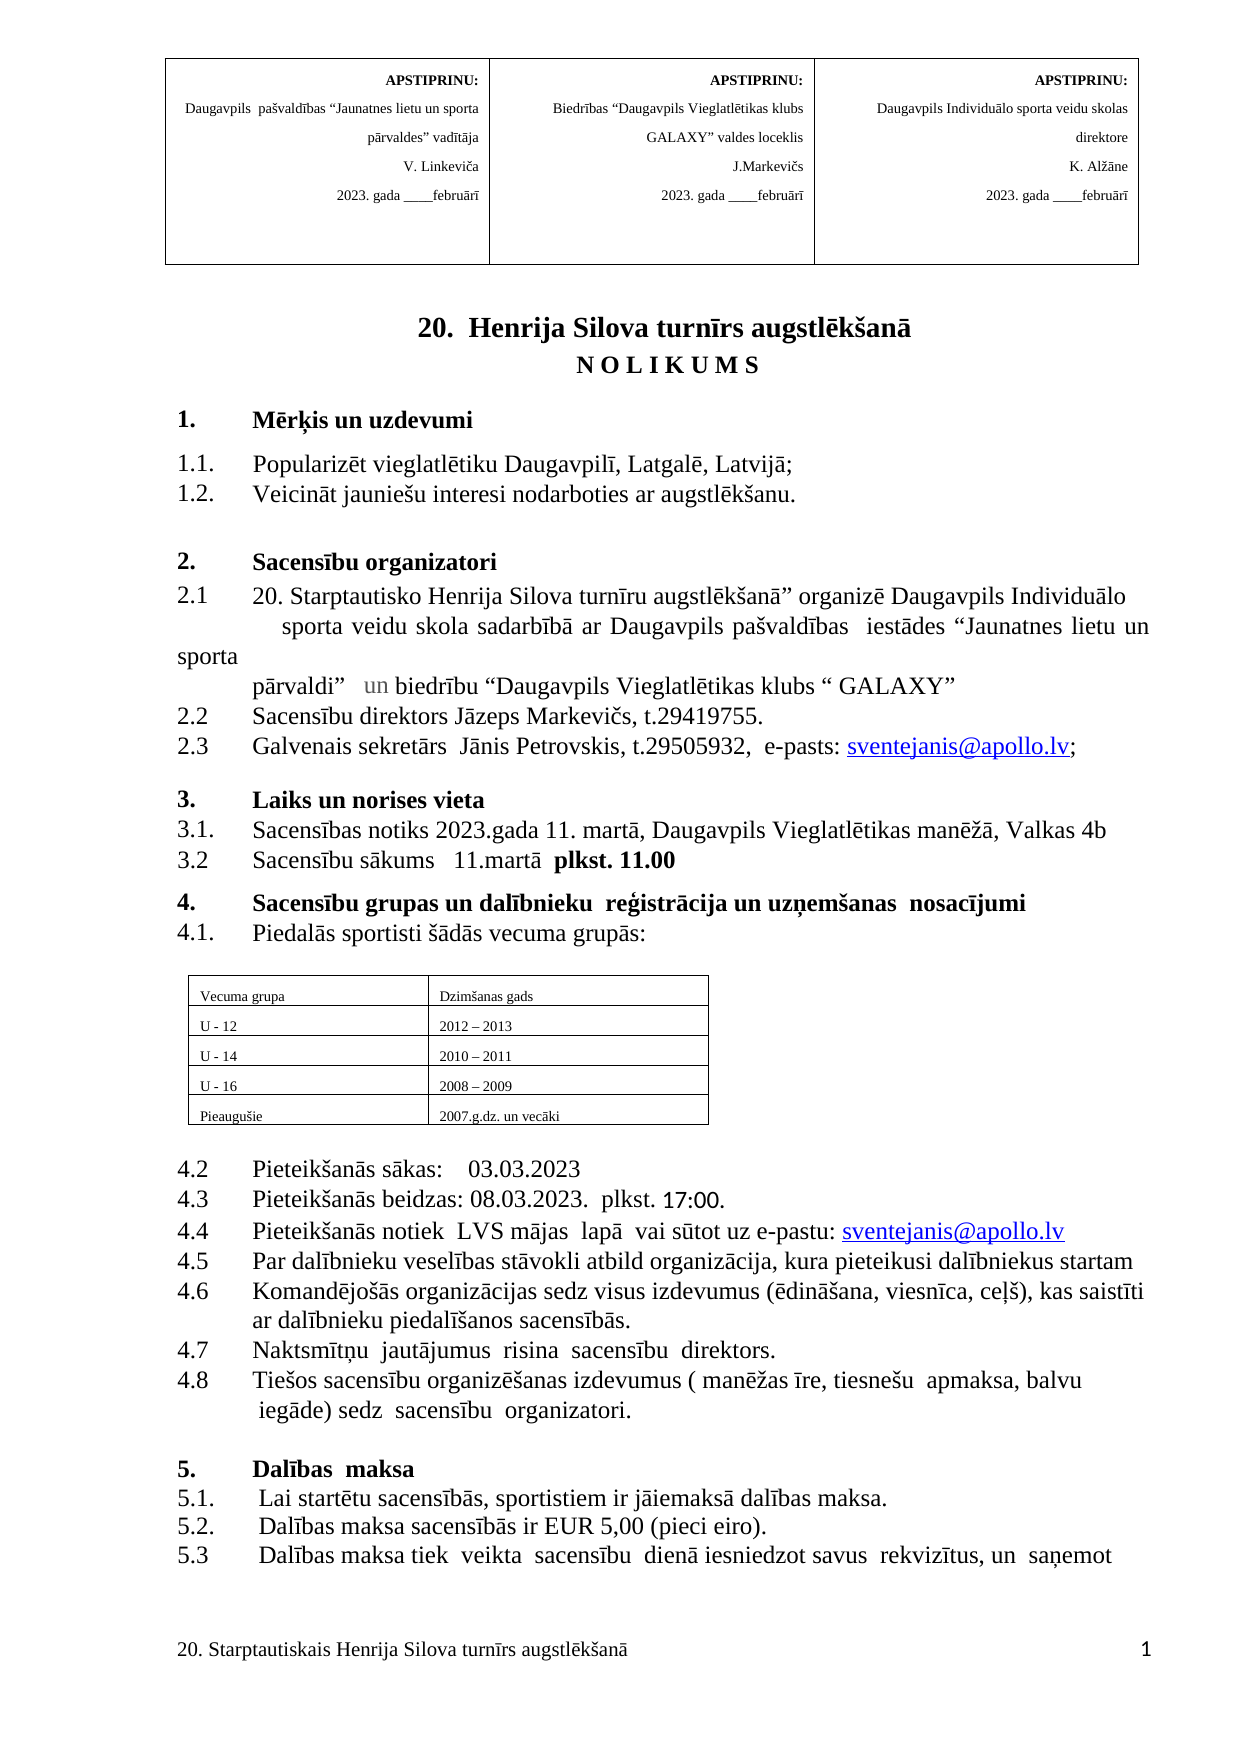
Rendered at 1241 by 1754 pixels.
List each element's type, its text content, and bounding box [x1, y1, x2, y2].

text pārvaldi” un biedrību “Daugavpils Vieglatlētikas klubs “ GALAXY” [177, 670, 1152, 700]
text 2.3 Galvenais sekretārs Jānis Petrovskis, t.29505932, e-pasts: sventejanis@apollo.lv; [177, 729, 1152, 759]
list Sacensību organizatori [177, 546, 1152, 576]
text 4.6 Komandējošās organizācijas sedz visus izdevumus (ēdināšana, viesnīca, ceļš), kas saistīti [177, 1274, 1152, 1304]
text 5. Dalības maksa [177, 1453, 1152, 1483]
text 4.7 Naktsmītņu jautājumus risina sacensību direktors. [177, 1334, 1152, 1364]
list Laiks un norises vieta [177, 784, 1152, 814]
text ar dalībnieku piedalīšanos sacensībās. [177, 1304, 1152, 1334]
text 20. Henrija Silova turnīrs augstlēkšanā [177, 309, 1152, 343]
table_header APSTIPRINU: Daugavpils pašvaldības “Jaunatnes lietu un sporta pārvaldes” vadītāja V. Linkeviča 2023. gada ____februārī [166, 59, 489, 264]
text 4.5 Par dalībnieku veselības stāvokli atbild organizācija, kura pieteikusi dalībniekus startam [177, 1245, 1152, 1274]
table_header [177, 946, 721, 1153]
text iegāde) sedz sacensību organizatori. [177, 1394, 1152, 1424]
text 5.2. Dalības maksa sacensībās ir EUR 5,00 (pieci eiro). [177, 1511, 1152, 1540]
text sporta veidu skola sadarbībā ar Daugavpils pašvaldības iestādes “Jaunatnes lietu un sporta [177, 610, 1152, 670]
list 20. Starptautisko Henrija Silova turnīru augstlēkšanā” organizē Daugavpils Individuālo [177, 580, 1152, 610]
text 3.2 Sacensību sākums 11.martā plkst. 11.00 [177, 844, 1152, 874]
list Popularizēt vieglatlētiku Daugavpilī, Latgalē, Latvijā; [177, 448, 1152, 478]
text 4.2 Pieteikšanās sākas: 03.03.2023 [177, 1153, 1152, 1183]
text 5.3 Dalības maksa tiek veikta sacensību dienā iesniedzot savus rekvizītus, un saņemot [177, 1540, 1152, 1569]
list Sacensības notiks 2023.gada 11. martā, Daugavpils Vieglatlētikas manēžā, Valkas 4b [177, 814, 1152, 844]
text 4.3 Pieteikšanās beidzas: 08.03.2023. plkst. 17:00. [177, 1183, 1152, 1215]
list Sacensību grupas un dalībnieku reģistrācija un uzņemšanas nosacījumi [177, 887, 1152, 917]
list Veicināt jauniešu interesi nodarboties ar augstlēkšanu. [214, 478, 1152, 508]
table_header APSTIPRINU: Daugavpils Individuālo sporta veidu skolas direktore K. Alžāne 2023. gada ____februārī [815, 59, 1138, 264]
text 5.1. Lai startētu sacensībās, sportistiem ir jāiemaksā dalības maksa. [177, 1483, 1152, 1511]
list Mērķis un uzdevumi [177, 404, 1152, 433]
text 4.8 Tiešos sacensību organizēšanas izdevumus ( manēžas īre, tiesnešu apmaksa, balvu [177, 1364, 1152, 1394]
text N O L I K U M S [177, 349, 1152, 379]
table_header APSTIPRINU: Biedrības “Daugavpils Vieglatlētikas klubs GALAXY” valdes loceklis J.Markevičs 2023. gada ____februārī [490, 59, 814, 264]
text 2.2 Sacensību direktors Jāzeps Markevičs, t.29419755. [177, 700, 1152, 729]
list Piedalās sportisti šādās vecuma grupās: [177, 917, 1152, 946]
text 4.4 Pieteikšanās notiek LVS mājas lapā vai sūtot uz e-pastu: sventejanis@apollo.lv [177, 1215, 1152, 1245]
